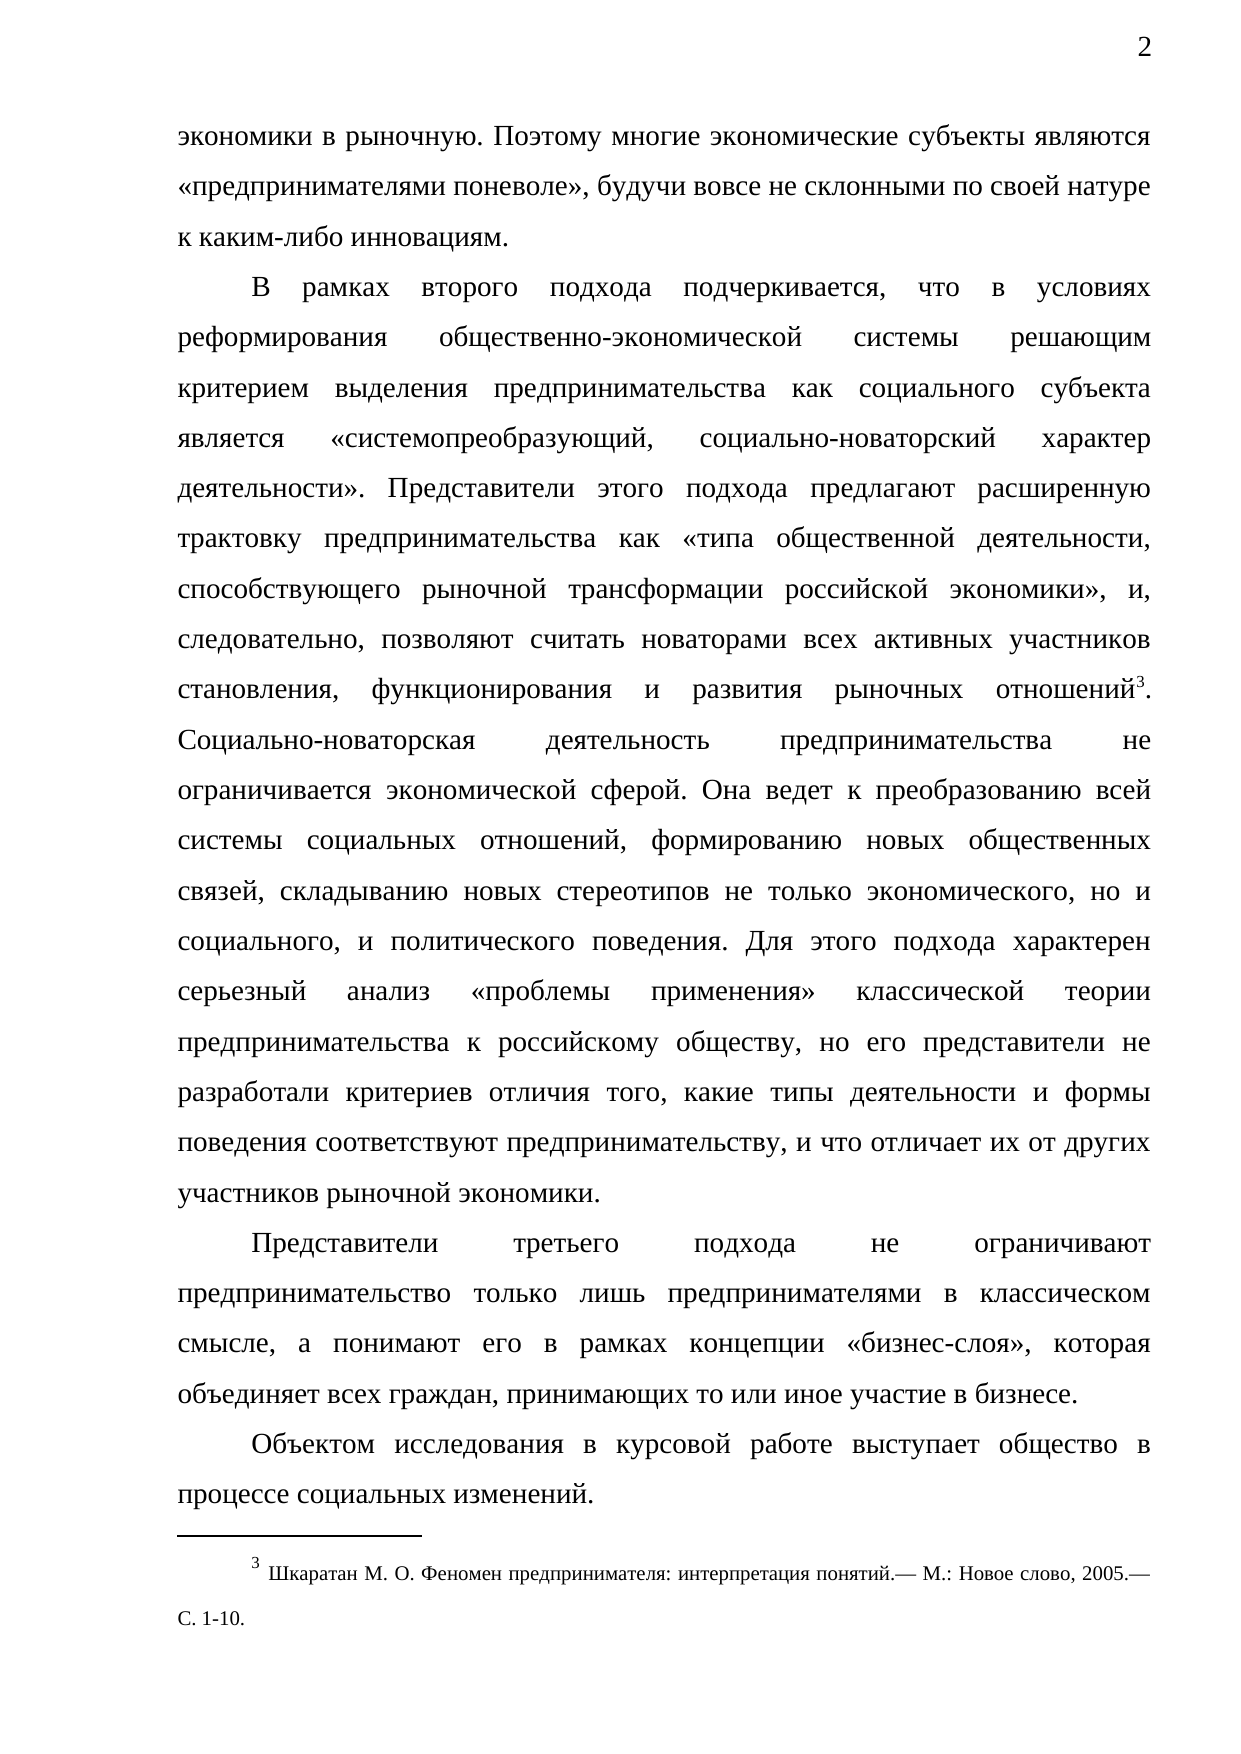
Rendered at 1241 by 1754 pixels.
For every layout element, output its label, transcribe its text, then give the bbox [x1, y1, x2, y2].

text Объектом исследования в курсовой работе выступает общество в процессе социальных изменений. [177, 1426, 1152, 1510]
text Представители третьего подхода не ограничивают предпринимательство только лишь предпринимателями в классическом смысле, а понимают его в рамках концепции «бизнес-слоя», которая объединяет всех граждан, принимающих то или иное участие в бизнесе. [177, 1225, 1152, 1409]
text В рамках второго подхода подчеркивается, что в условиях реформирования общественно-экономической системы решающим критерием выделения предпринимательства как социального субъекта является «системопреобразующий, социально-новаторский характер деятельности». Представители этого подхода предлагают расширенную трактовку предпринимательства как «типа общественной деятельности, способствующего рыночной трансформации российской экономики», и, следовательно, позволяют считать новаторами всех активных участников становления, функционирования и развития рыночных отношений. Социально-новаторская деятельность предпринимательства не ограничивается экономической сферой. Она ведет к преобразованию всей системы социальных отношений, формированию новых общественных связей, складыванию новых стереотипов не только экономического, но и социального, и политического поведения. Для этого подхода характерен серьезный анализ «проблемы применения» классической теории предпринимательства к российскому обществу, но его представители не разработали критериев отличия того, какие типы деятельности и формы поведения соответствуют предпринимательству, и что отличает их от других участников рыночной экономики. [177, 269, 1152, 1208]
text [177, 118, 1152, 252]
